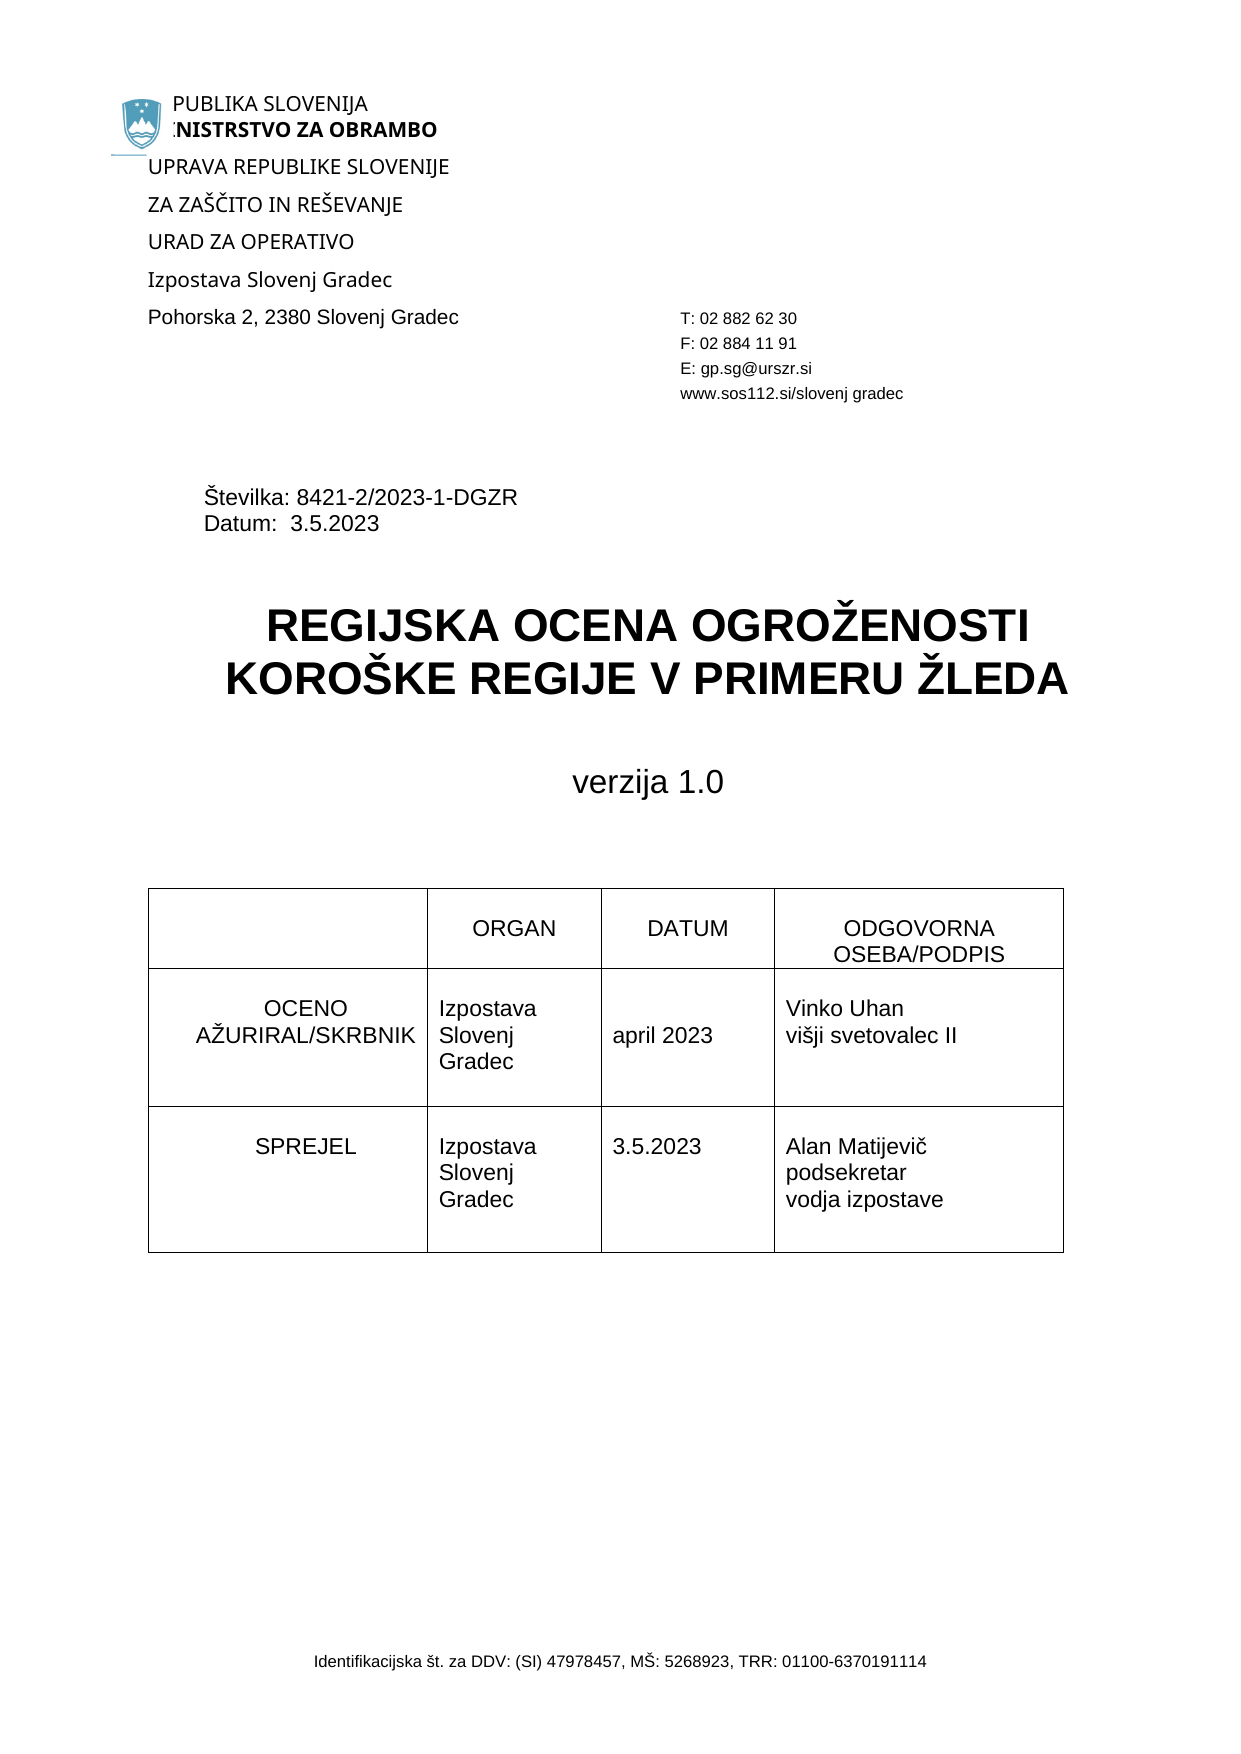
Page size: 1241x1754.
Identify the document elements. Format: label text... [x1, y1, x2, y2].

picture [111, 90, 174, 156]
table_cell OCENO AŽURIRAL/SKRBNIK [149, 969, 427, 1106]
text REGIJSKA OCENA OGROŽENOSTI KOROŠKE REGIJE V PRIMERU ŽLEDA [148, 599, 1092, 704]
table_cell Izpostava Slovenj Gradec [428, 969, 601, 1106]
text Datum: 3.5.2023 [148, 510, 1092, 536]
table_header DATUM [602, 889, 774, 968]
table_cell Alan Matijevič podsekretar vodja izpostave [775, 1107, 1063, 1252]
text verzija 1.0 [148, 762, 1092, 800]
table_cell Izpostava Slovenj Gradec [428, 1107, 601, 1252]
table_cell Vinko Uhan višji svetovalec II [775, 969, 1063, 1106]
text Številka: 8421-2/2023-1-DGZR [148, 484, 1092, 510]
table_cell 3.5.2023 [602, 1107, 774, 1252]
table_header ORGAN [428, 889, 601, 968]
table_cell april 2023 [602, 969, 774, 1106]
table_cell SPREJEL [149, 1107, 427, 1252]
table_header [149, 889, 427, 968]
table_header ODGOVORNA OSEBA/PODPIS [775, 889, 1063, 968]
